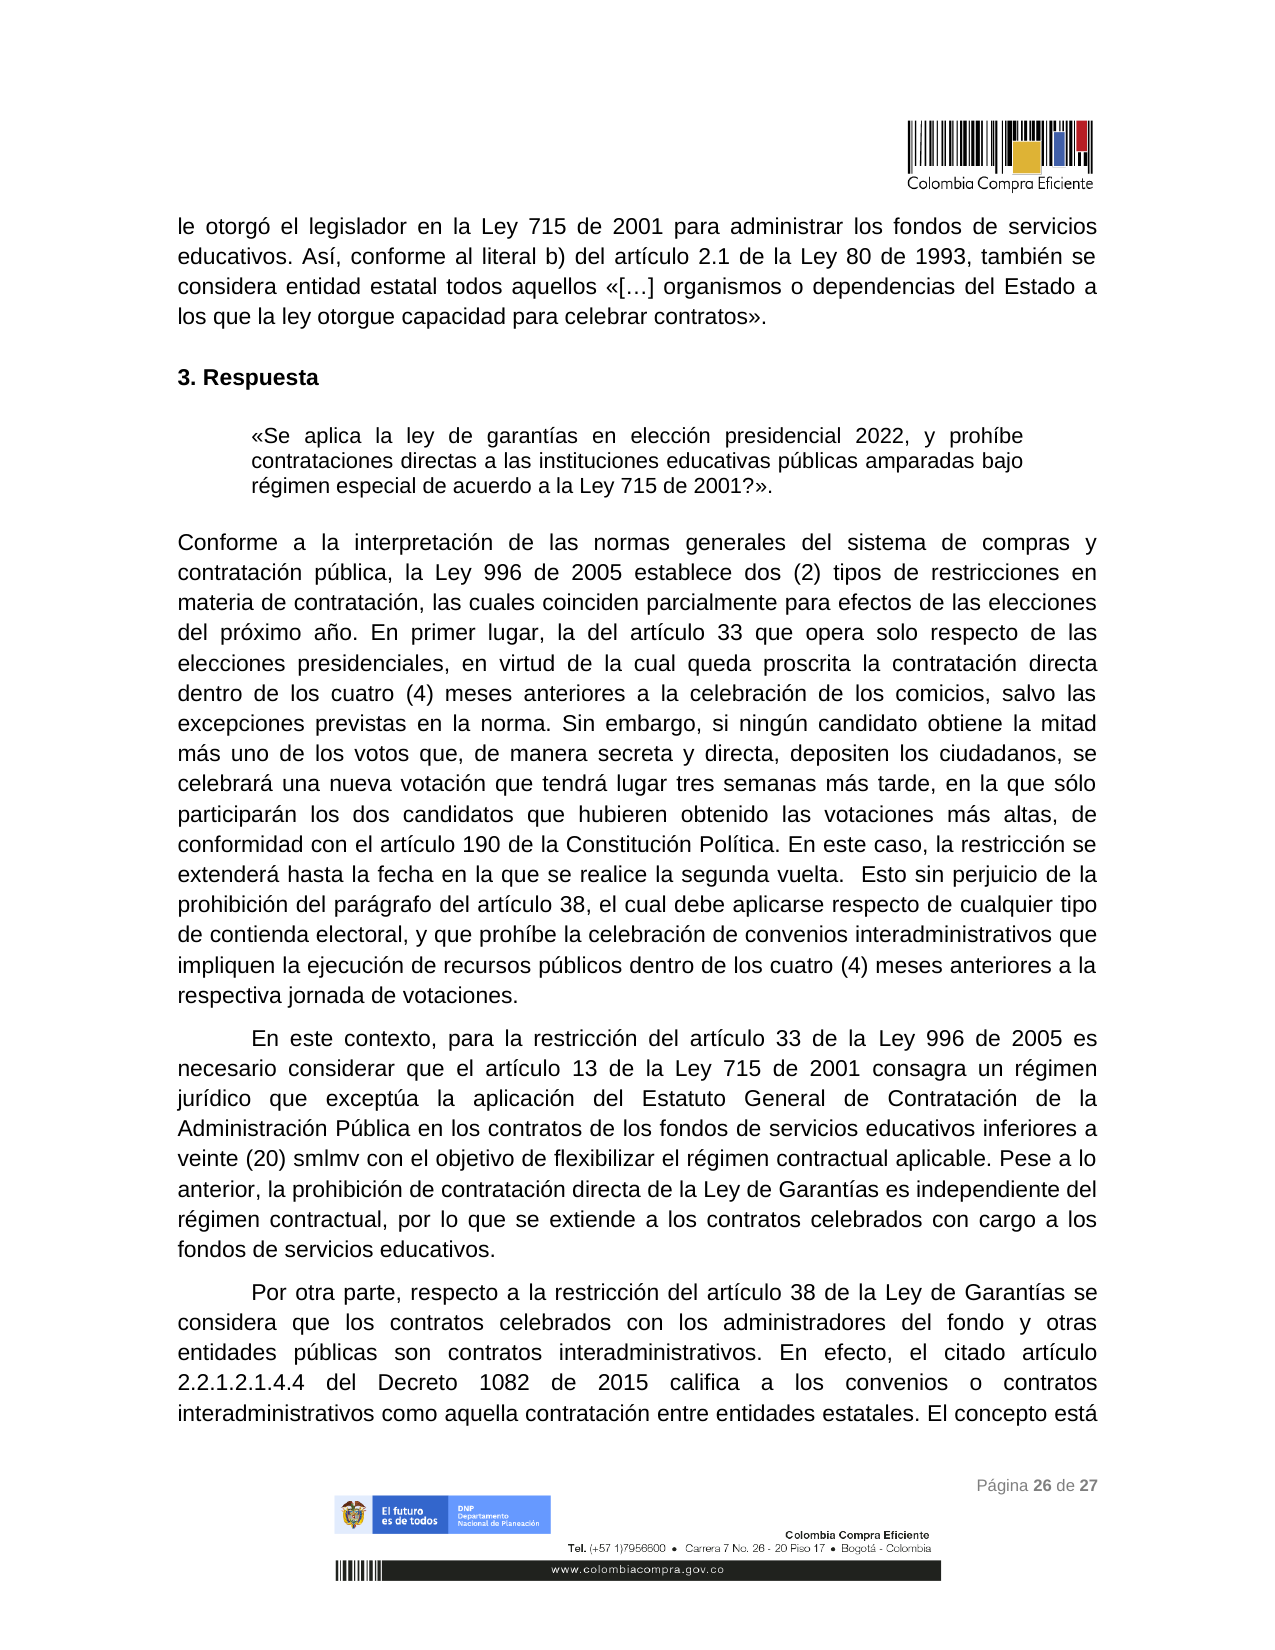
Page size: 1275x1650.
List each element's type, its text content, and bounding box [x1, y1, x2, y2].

picture [899, 114, 1099, 196]
text En este contexto, para la restricción del artículo 33 de la Ley 996 de 2005 es necesario considerar que el artículo 13 de la Ley 715 de 2001 consagra un régimen jurídico que exceptúa la aplicación del Estatuto General de Contratación de la Administración Pública en los contratos de los fondos de servicios educativos inferiores a veinte (20) smlmv con el objetivo de flexibilizar el régimen contractual aplicable. Pese a lo anterior, la prohibición de contratación directa de la Ley de Garantías es independiente del régimen contractual, por lo que se extiende a los contratos celebrados con cargo a los fondos de servicios educativos. [177, 1024, 1098, 1262]
text «Se aplica la ley de garantías en elección presidencial 2022, y prohíbe contrataciones directas a las instituciones educativas públicas amparadas bajo régimen especial de acuerdo a la Ley 715 de 2001?». [251, 423, 1024, 498]
text Conforme a la interpretación de las normas generales del sistema de compras y contratación pública, la Ley 996 de 2005 establece dos (2) tipos de restricciones en materia de contratación, las cuales coinciden parcialmente para efectos de las elecciones del próximo año. En primer lugar, la del artículo 33 que opera solo respecto de las elecciones presidenciales, en virtud de la cual queda proscrita la contratación directa dentro de los cuatro (4) meses anteriores a la celebración de los comicios, salvo las excepciones previstas en la norma. Sin embargo, si ningún candidato obtiene la mitad más uno de los votos que, de manera secreta y directa, depositen los ciudadanos, se celebrará una nueva votación que tendrá lugar tres semanas más tarde, en la que sólo participarán los dos candidatos que hubieren obtenido las votaciones más altas, de conformidad con el artículo 190 de la Constitución Política. En este caso, la restricción se extenderá hasta la fecha en la que se realice la segunda vuelta. Esto sin perjuicio de la prohibición del parágrafo del artículo 38, el cual debe aplicarse respecto de cualquier tipo de contienda electoral, y que prohíbe la celebración de convenios interadministrativos que impliquen la ejecución de recursos públicos dentro de los cuatro (4) meses anteriores a la respectiva jornada de votaciones. [177, 529, 1098, 1008]
picture [334, 1495, 942, 1581]
text 3. Respuesta [177, 364, 1098, 390]
